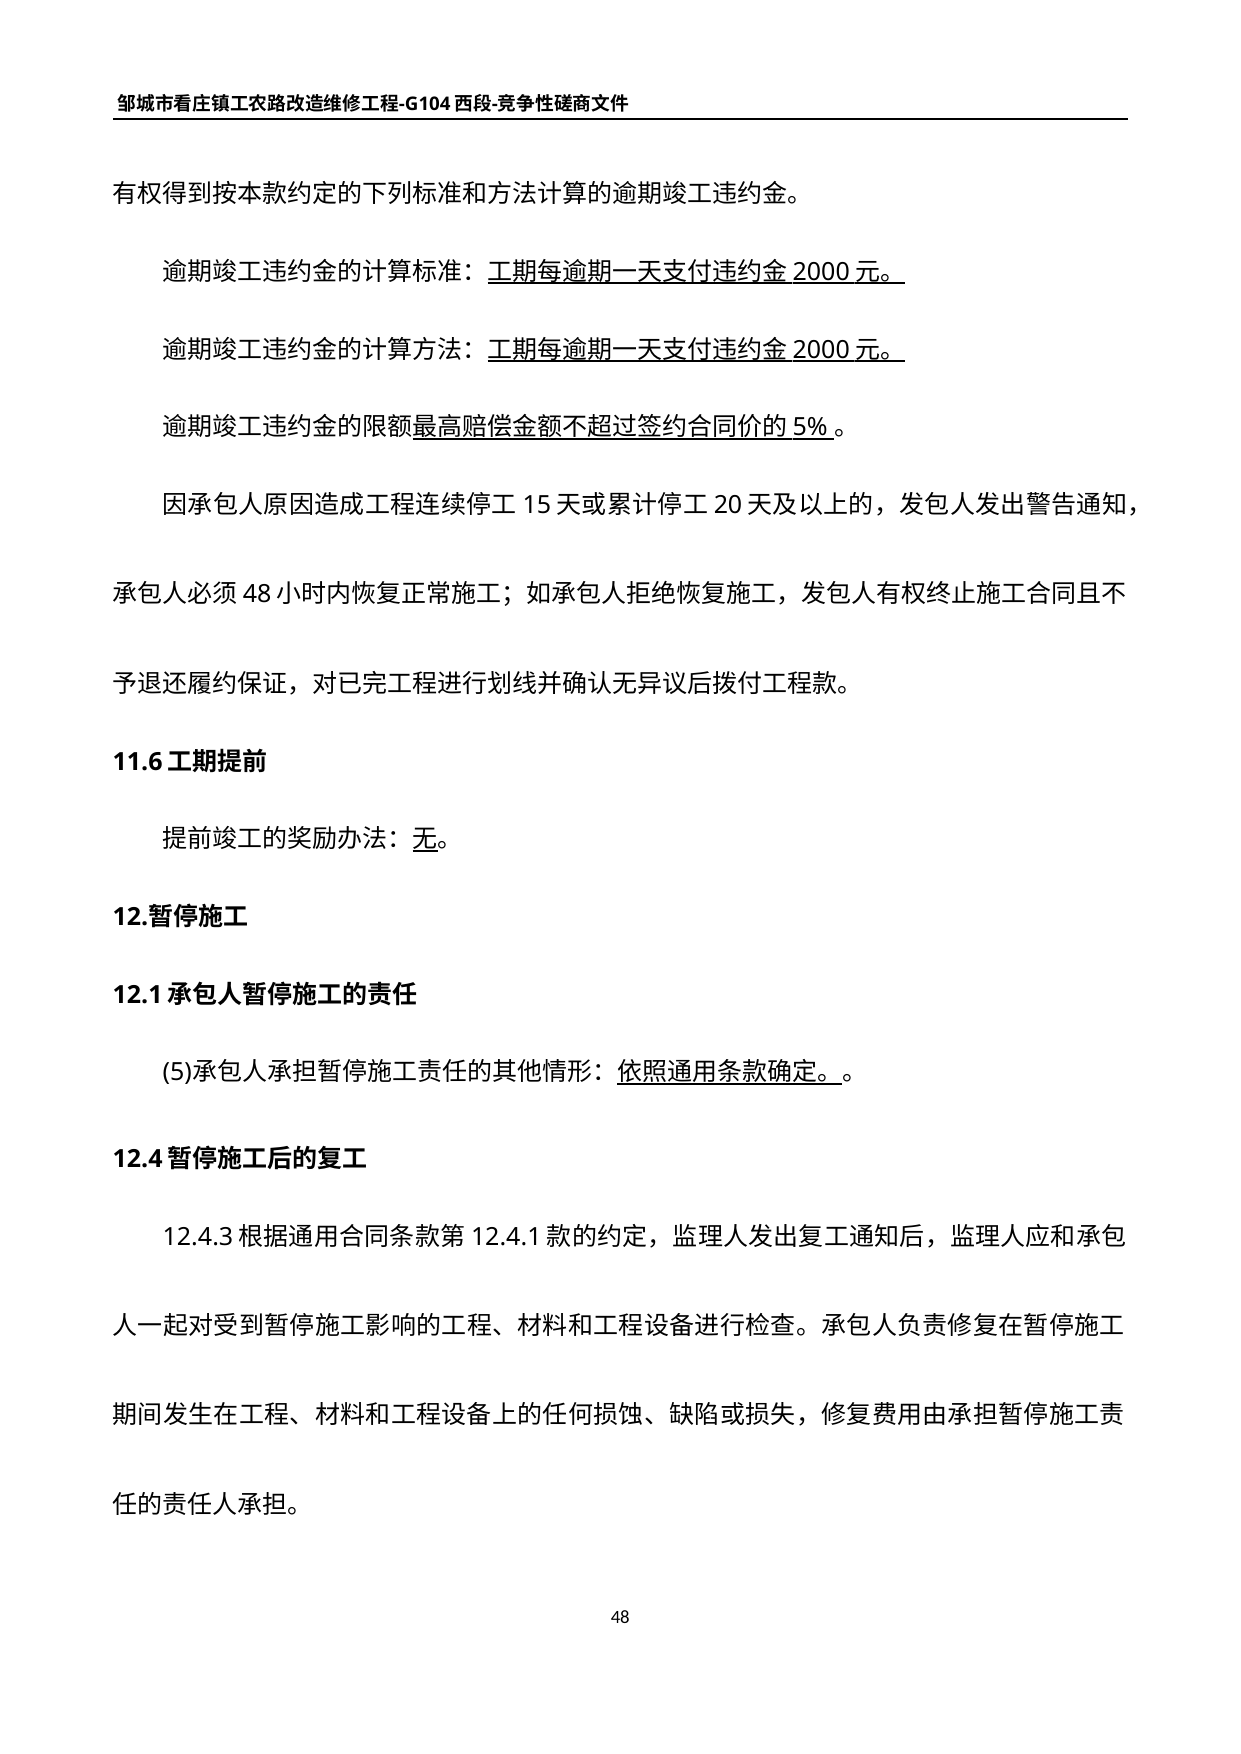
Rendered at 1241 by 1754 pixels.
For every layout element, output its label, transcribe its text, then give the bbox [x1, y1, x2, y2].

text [112, 162, 1128, 222]
text (5)承包人承担暂停施工责任的其他情形：依照通用条款确定。。 [112, 1040, 1128, 1100]
text 12.4暂停施工后的复工 [112, 1127, 1128, 1186]
text 12.4.3根据通用合同条款第12.4.1款的约定，监理人发出复工通知后，监理人应和承包人一起对受到暂停施工影响的工程、材料和工程设备进行检查。承包人负责修复在暂停施工期间发生在工程、材料和工程设备上的任何损蚀、缺陷或损失，修复费用由承担暂停施工责任的责任人承担。 [112, 1204, 1128, 1532]
text 12.1承包人暂停施工的责任 [112, 962, 1128, 1022]
text 因承包人原因造成工程连续停工15天或累计停工20天及以上的，发包人发出警告通知，承包人必须48小时内恢复正常施工；如承包人拒绝恢复施工，发包人有权终止施工合同且不予退还履约保证，对已完工程进行划线并确认无异议后拨付工程款。 [112, 473, 1128, 711]
text 11.6工期提前 [112, 729, 1128, 789]
text 逾期竣工违约金的计算标准：工期每逾期一天支付违约金2000元。 [112, 240, 1128, 299]
text 逾期竣工违约金的计算方法：工期每逾期一天支付违约金2000元。 [112, 317, 1128, 377]
text 逾期竣工违约金的限额最高赔偿金额不超过签约合同价的5% 。 [112, 395, 1128, 455]
text 12.暂停施工 [112, 885, 1128, 944]
text 提前竣工的奖励办法：无。 [112, 807, 1128, 867]
